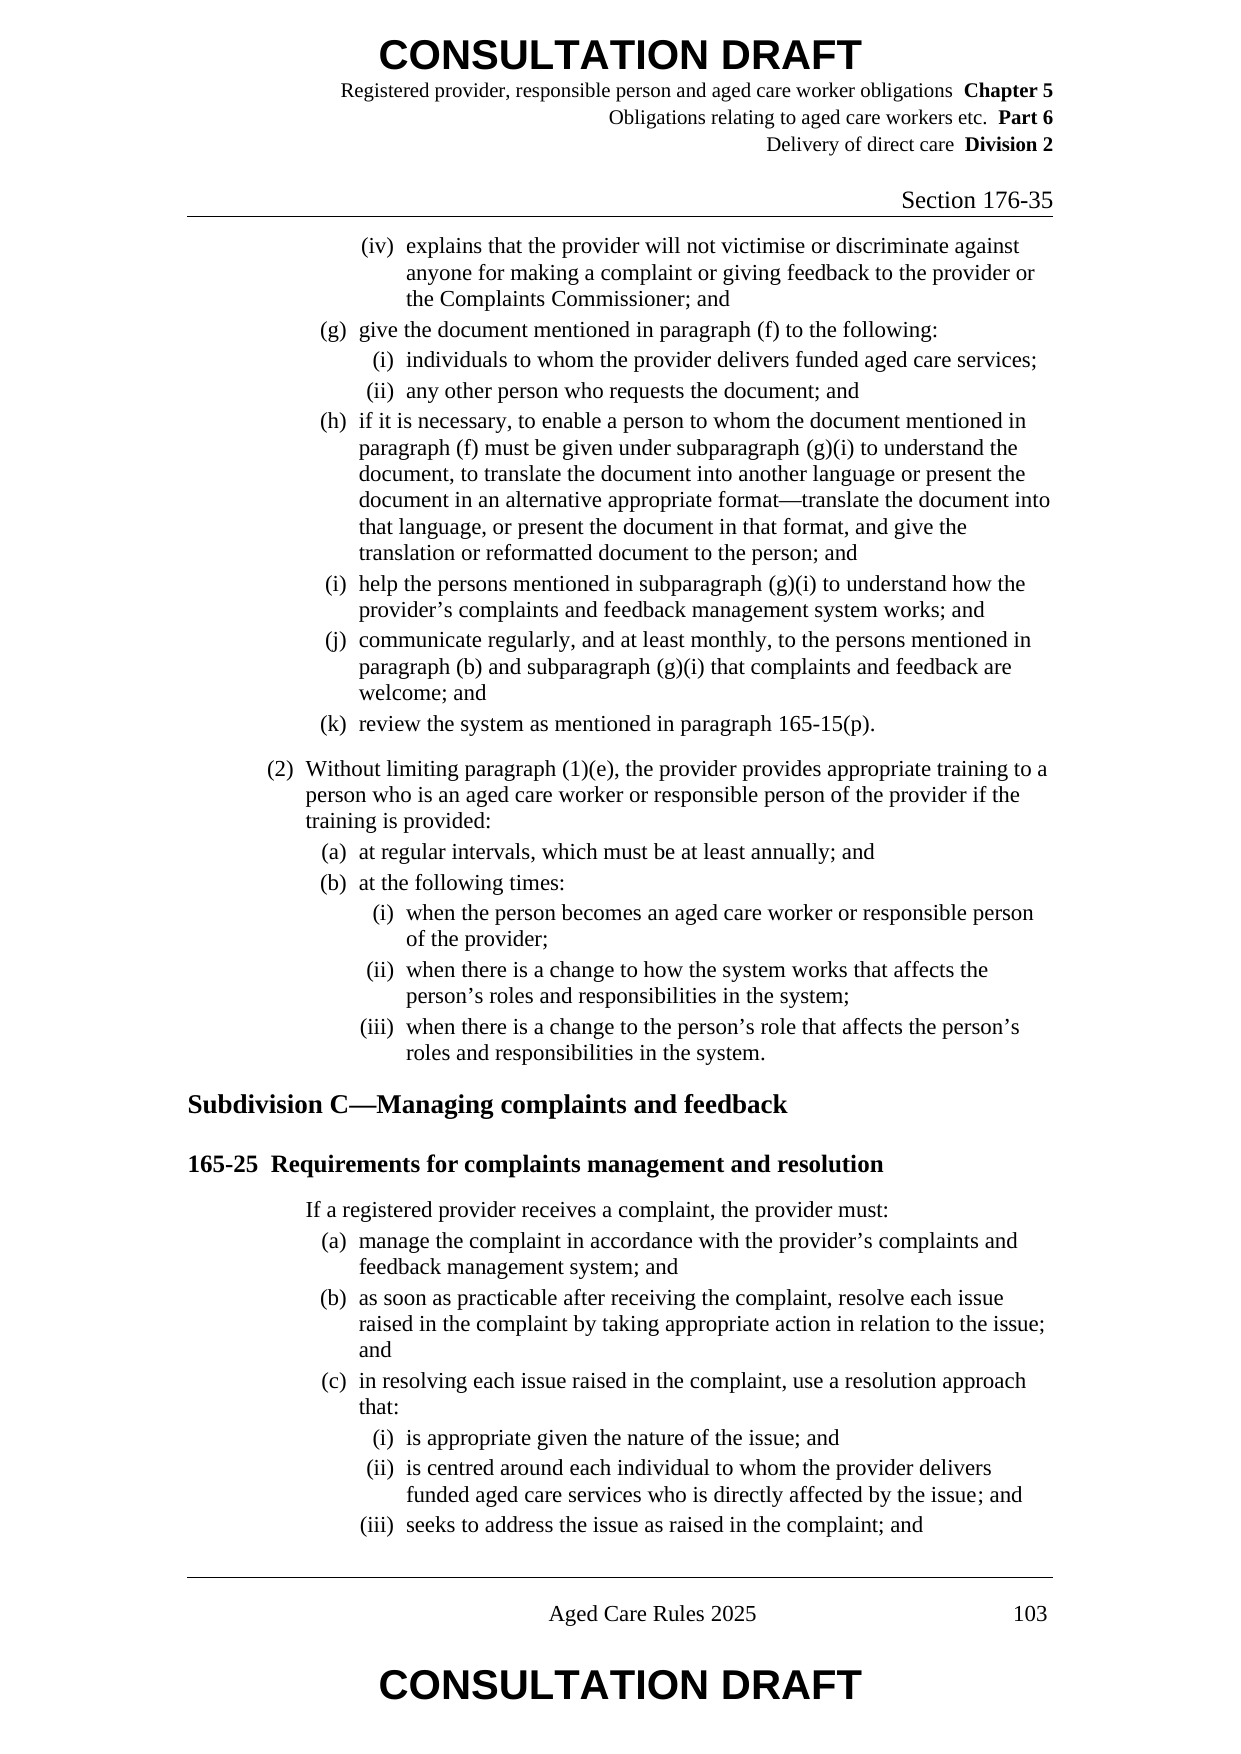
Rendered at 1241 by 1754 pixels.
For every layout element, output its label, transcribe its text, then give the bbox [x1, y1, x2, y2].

text (2) Without limiting paragraph (1)(e), the provider provides appropriate training to a person who is an aged care worker or responsible person of the provider if the training is provided: [187, 755, 1053, 834]
text Subdivision C—Managing complaints and feedback [187, 1088, 1053, 1120]
text (g) give the document mentioned in paragraph (f) to the following: [187, 316, 1053, 342]
text (h) if it is necessary, to enable a person to whom the document mentioned in paragraph (f) must be given under subparagraph (g)(i) to understand the document, to translate the document into another language or present the document in an alternative appropriate format—translate the document into that language, or present the document in that format, and give the translation or reformatted document to the person; and [187, 407, 1053, 566]
text (ii) when there is a change to how the system works that affects the person’s roles and responsibilities in the system; [187, 956, 1053, 1009]
text (b) as soon as practicable after receiving the complaint, resolve each issue raised in the complaint by taking appropriate action in relation to the issue; and [187, 1284, 1053, 1363]
text (ii) any other person who requests the document; and [187, 377, 1053, 403]
text (a) at regular intervals, which must be at least annually; and [187, 838, 1053, 864]
text (i) when the person becomes an aged care worker or responsible person of the provider; [187, 899, 1053, 952]
text (i) is appropriate given the nature of the issue; and [187, 1424, 1053, 1450]
text (iv) explains that the provider will not victimise or discriminate against anyone for making a complaint or giving feedback to the provider or the Complaints Commissioner; and [187, 233, 1053, 312]
text (b) at the following times: [187, 869, 1053, 895]
text If a registered provider receives a complaint, the provider must: [187, 1196, 1053, 1223]
text 165-25 Requirements for complaints management and resolution [187, 1149, 1053, 1178]
text (iii) when there is a change to the person’s role that affects the person’s roles and responsibilities in the system. [187, 1013, 1053, 1066]
text (iii) seeks to address the issue as raised in the complaint; and [187, 1511, 1053, 1538]
text (a) manage the complaint in accordance with the provider’s complaints and feedback management system; and [187, 1227, 1053, 1279]
text (i) individuals to whom the provider delivers funded aged care services; [187, 346, 1053, 373]
text (i) help the persons mentioned in subparagraph (g)(i) to understand how the provider’s complaints and feedback management system works; and [187, 570, 1053, 622]
text (j) communicate regularly, and at least monthly, to the persons mentioned in paragraph (b) and subparagraph (g)(i) that complaints and feedback are welcome; and [187, 627, 1053, 706]
text (ii) is centred around each individual to whom the provider delivers funded aged care services who is directly affected by the issue; and [187, 1454, 1053, 1507]
text (c) in resolving each issue raised in the complaint, use a resolution approach that: [187, 1367, 1053, 1420]
text (k) review the system as mentioned in paragraph 165-15(p). [187, 710, 1053, 736]
